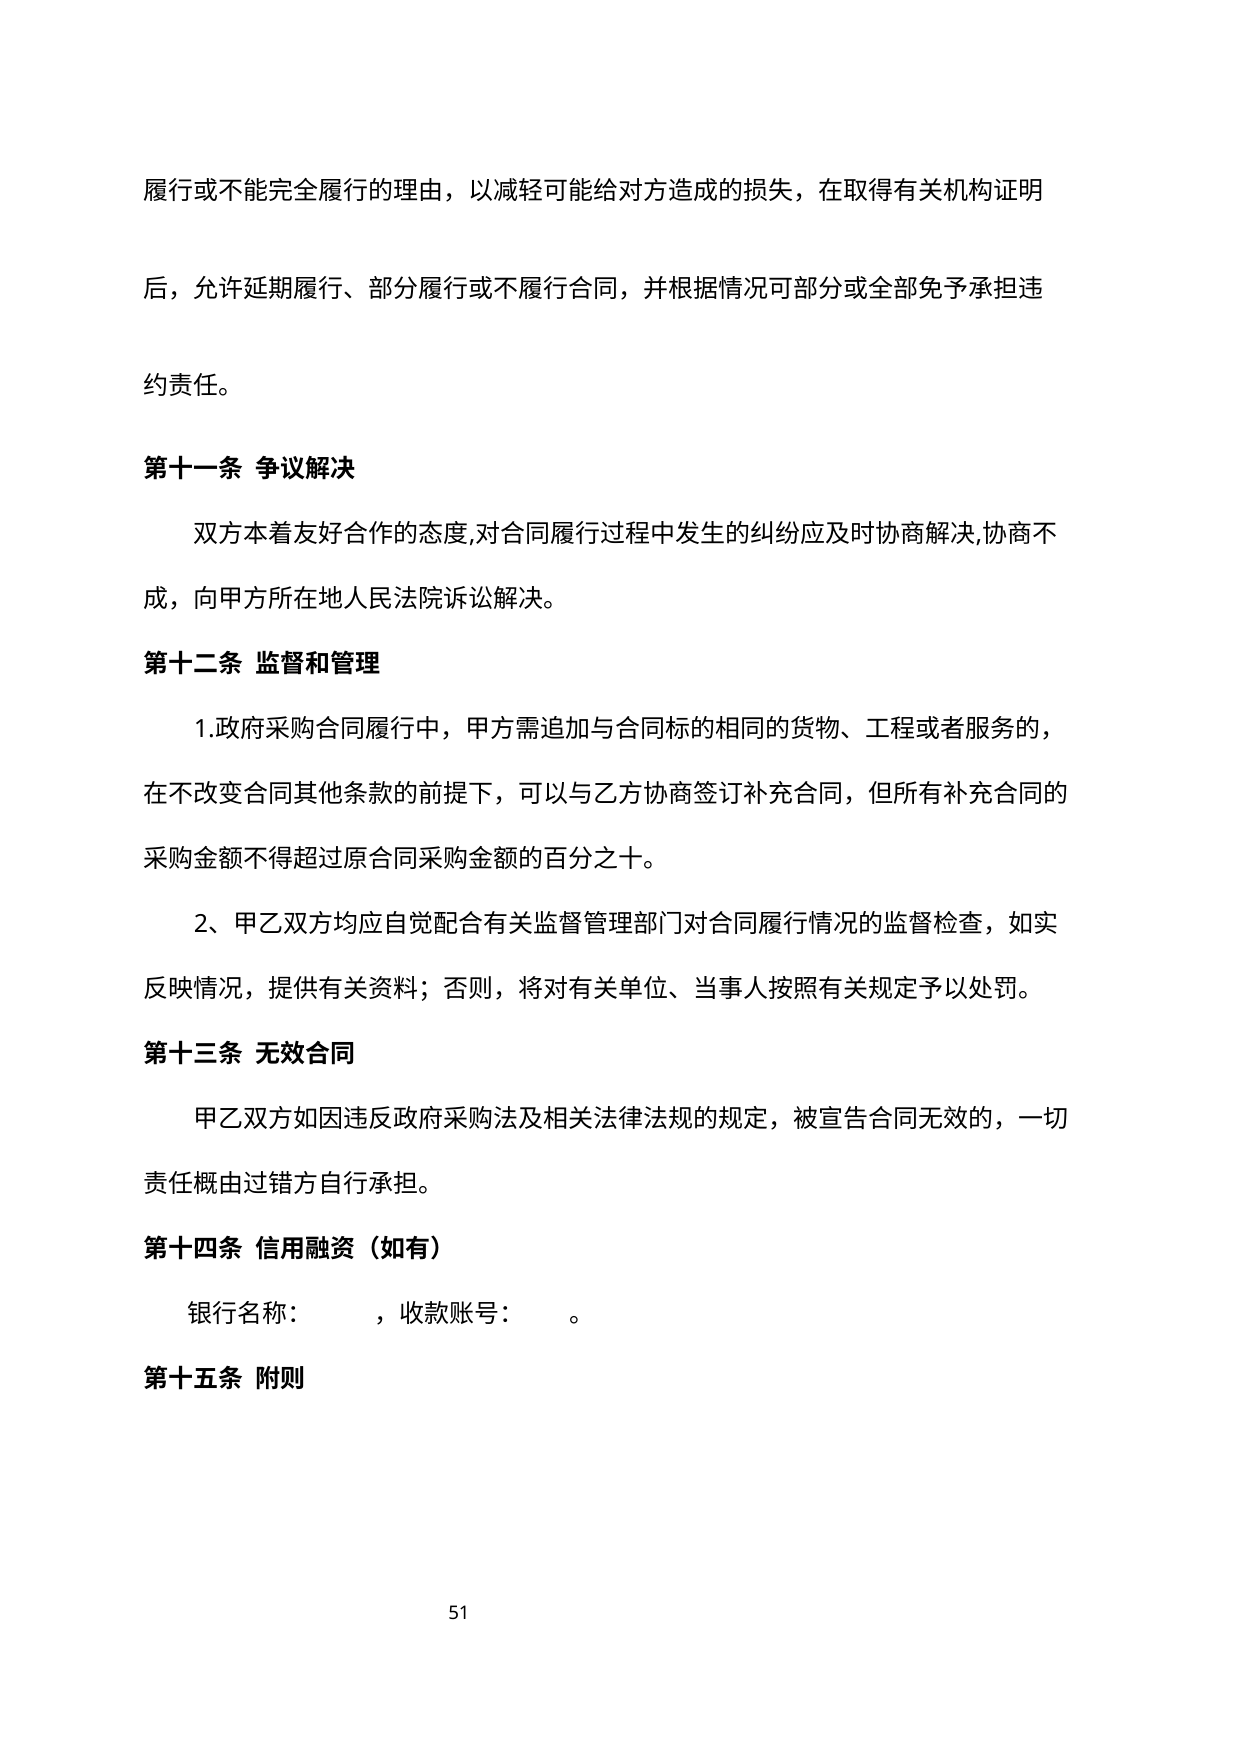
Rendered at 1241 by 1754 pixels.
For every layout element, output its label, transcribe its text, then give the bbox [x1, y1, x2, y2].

text 第十一条 争议解决 [144, 434, 1073, 499]
text 第十五条 附则 [144, 1344, 1073, 1409]
text 第十三条 无效合同 [144, 1019, 1073, 1084]
text 银行名称： ，收款账号： 。 [144, 1279, 1053, 1344]
list 第十四条 信用融资（如有） [144, 1214, 1053, 1279]
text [144, 156, 1053, 416]
text 第十二条 监督和管理 [144, 629, 1073, 694]
text 甲乙双方如因违反政府采购法及相关法律法规的规定，被宣告合同无效的，一切责任概由过错方自行承担。 [144, 1084, 1073, 1214]
text 2、甲乙双方均应自觉配合有关监督管理部门对合同履行情况的监督检查，如实反映情况，提供有关资料；否则，将对有关单位、当事人按照有关规定予以处罚。 [144, 889, 1073, 1019]
text 双方本着友好合作的态度,对合同履行过程中发生的纠纷应及时协商解决,协商不成，向甲方所在地人民法院诉讼解决。 [144, 499, 1073, 629]
text 1.政府采购合同履行中，甲方需追加与合同标的相同的货物、工程或者服务的，在不改变合同其他条款的前提下，可以与乙方协商签订补充合同，但所有补充合同的采购金额不得超过原合同采购金额的百分之十。 [144, 694, 1073, 889]
